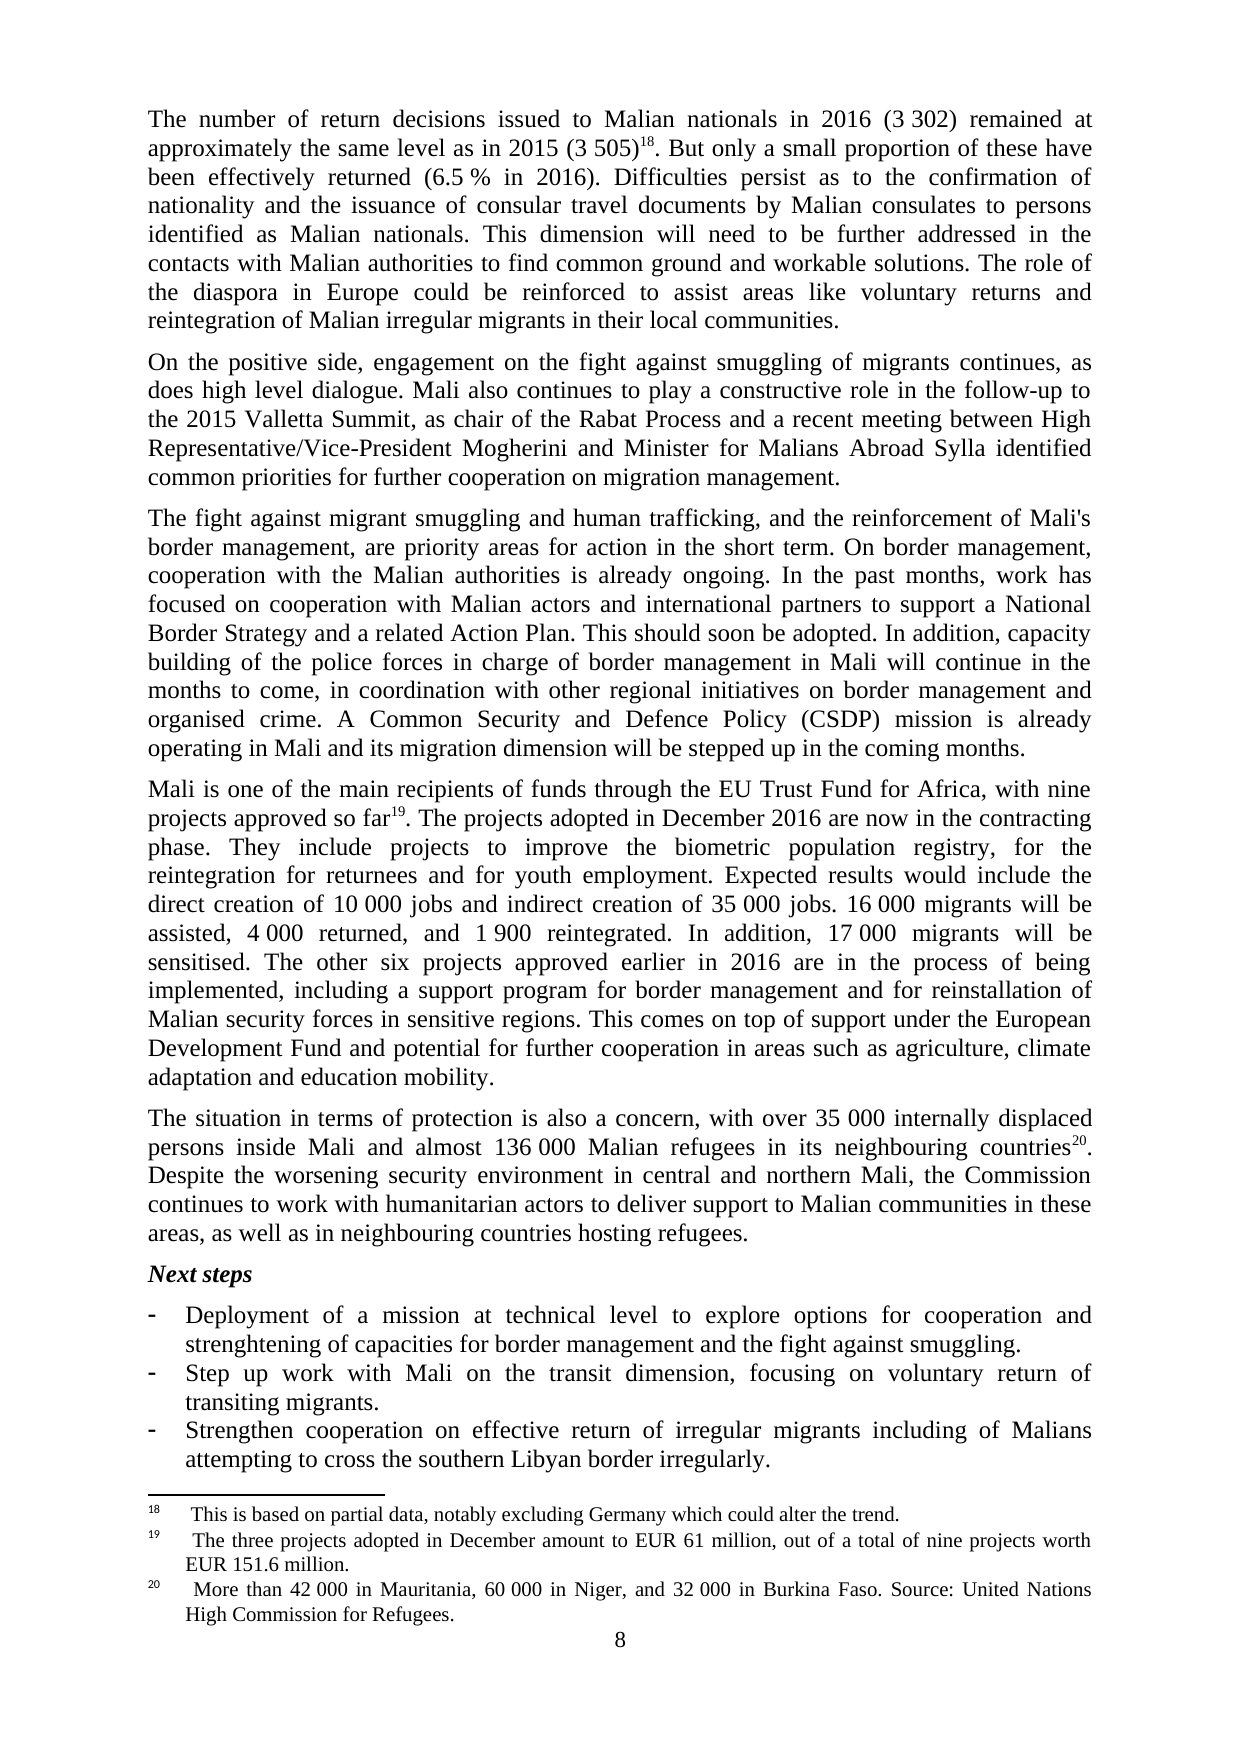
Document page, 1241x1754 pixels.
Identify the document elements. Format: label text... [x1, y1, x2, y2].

list Step up work with Mali on the transit dimension, focusing on voluntary return of transiting migrants. [148, 1358, 1093, 1415]
text The situation in terms of protection is also a concern, with over 35 000 internally displaced persons inside Mali and almost 136 000 Malian refugees in its neighbouring countries. Despite the worsening security environment in central and northern Mali, the Commission continues to work with humanitarian actors to deliver support to Malian communities in these areas, as well as in neighbouring countries hosting refugees. [148, 1103, 1093, 1247]
text The fight against migrant smuggling and human trafficking, and the reinforcement of Mali's border management, are priority areas for action in the short term. On border management, cooperation with the Malian authorities is already ongoing. In the past months, work has focused on cooperation with Malian actors and international partners to support a National Border Strategy and a related Action Plan. This should soon be adopted. In addition, capacity building of the police forces in charge of border management in Mali will continue in the months to come, in coordination with other regional initiatives on border management and organised crime. A Common Security and Defence Policy (CSDP) mission is already operating in Mali and its migration dimension will be stepped up in the coming months. [148, 503, 1093, 762]
text Mali is one of the main recipients of funds through the EU Trust Fund for Africa, with nine projects approved so far. The projects adopted in December 2016 are now in the contracting phase. They include projects to improve the biometric population registry, for the reintegration for returnees and for youth employment. Expected results would include the direct creation of 10 000 jobs and indirect creation of 35 000 jobs. 16 000 migrants will be assisted, 4 000 returned, and 1 900 reintegrated. In addition, 17 000 migrants will be sensitised. The other six projects approved earlier in 2016 are in the process of being implemented, including a support program for border management and for reinstallation of Malian security forces in sensitive regions. This comes on top of support under the European Development Fund and potential for further cooperation in areas such as agriculture, climate adaptation and education mobility. [148, 774, 1093, 1090]
text Next steps [148, 1259, 1093, 1288]
text The number of return decisions issued to Malian nationals in 2016 (3 302) remained at approximately the same level as in 2015 (3 505). But only a small proportion of these have been effectively returned (6.5 % in 2016). Difficulties persist as to the confirmation of nationality and the issuance of consular travel documents by Malian consulates to persons identified as Malian nationals. This dimension will need to be further addressed in the contacts with Malian authorities to find common ground and workable solutions. The role of the diaspora in Europe could be reinforced to assist areas like voluntary returns and reintegration of Malian irregular migrants in their local communities. [148, 104, 1093, 334]
text On the positive side, engagement on the fight against smuggling of migrants continues, as does high level dialogue. Mali also continues to play a constructive role in the follow-up to the 2015 Valletta Summit, as chair of the Rabat Process and a recent meeting between High Representative/Vice-President Mogherini and Minister for Malians Abroad Sylla identified common priorities for further cooperation on migration management. [148, 347, 1093, 490]
list Deployment of a mission at technical level to explore options for cooperation and strenghtening of capacities for border management and the fight against smuggling. [148, 1300, 1093, 1358]
list Strengthen cooperation on effective return of irregular migrants including of Malians attempting to cross the southern Libyan border irregularly. [148, 1415, 1093, 1473]
